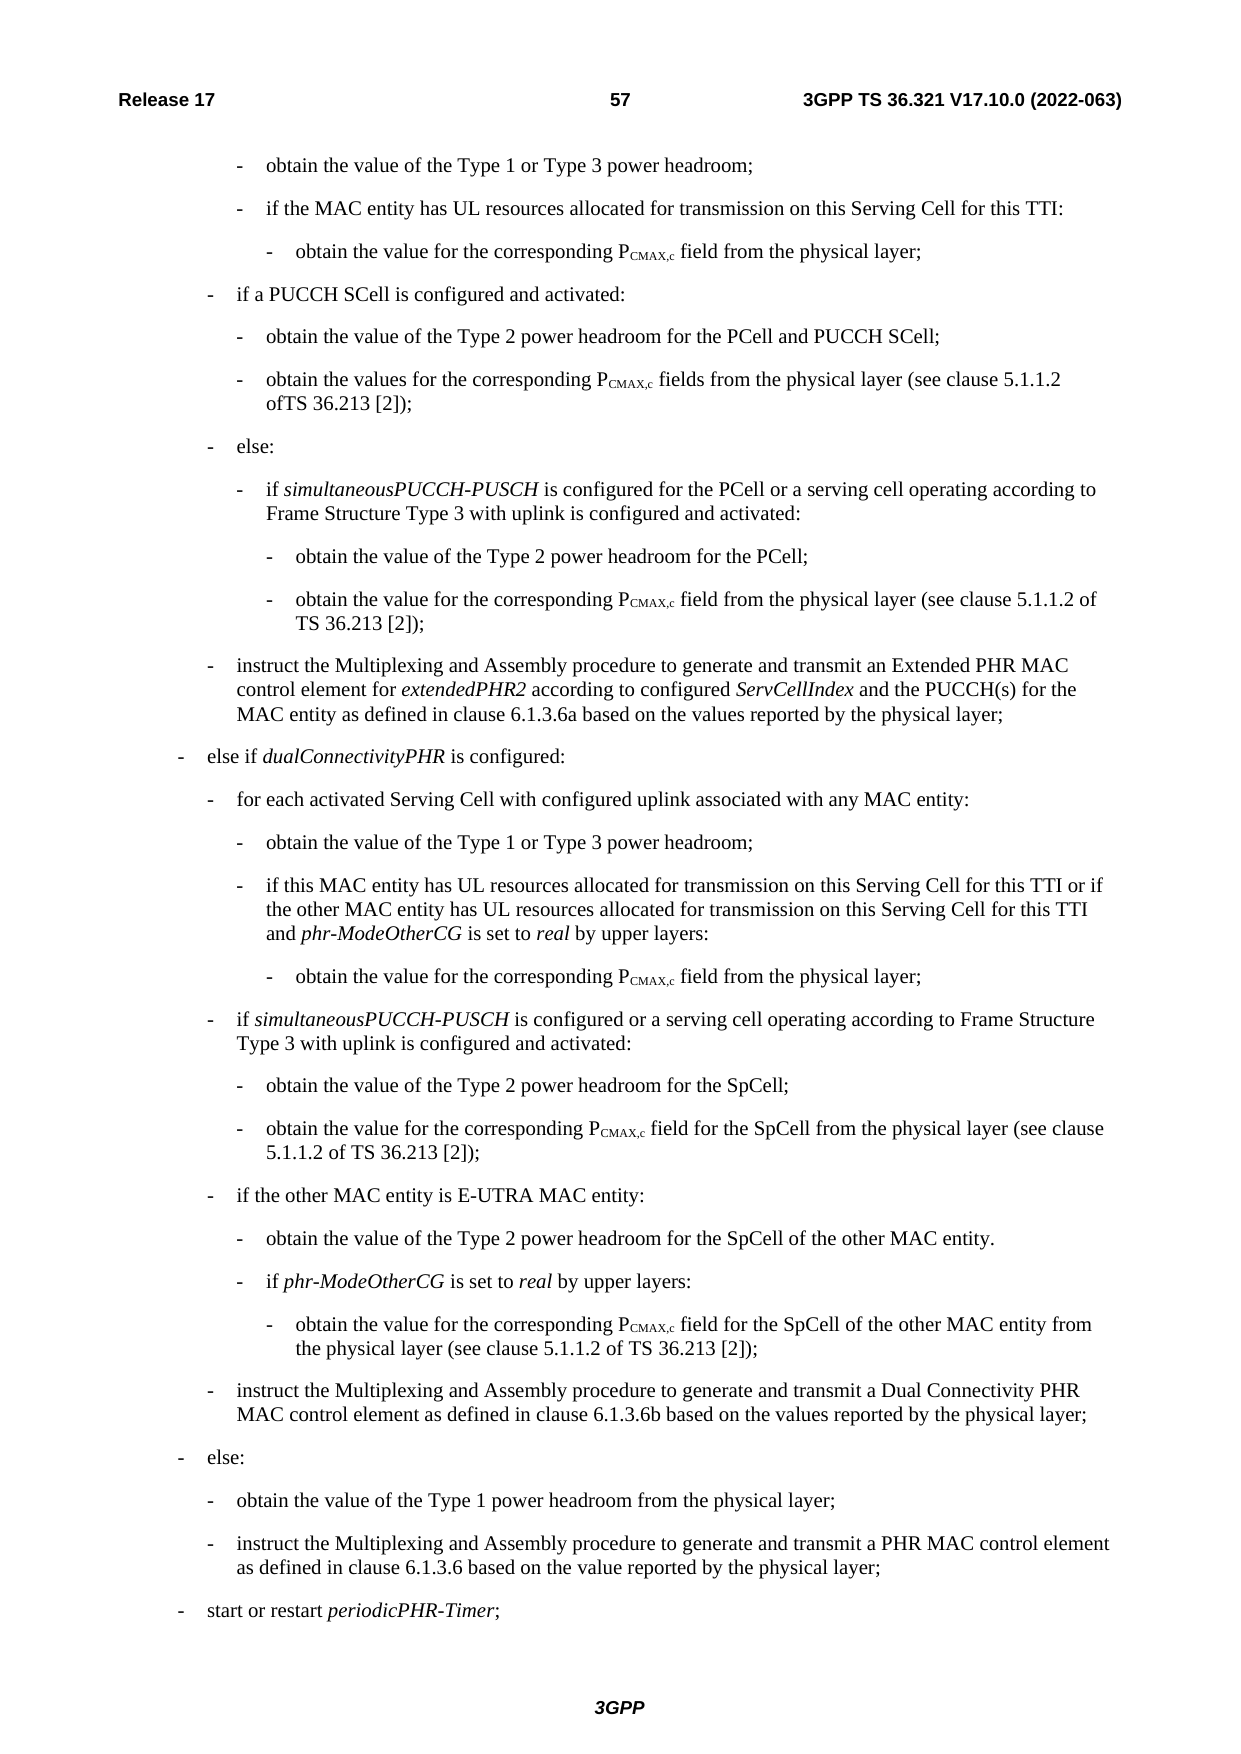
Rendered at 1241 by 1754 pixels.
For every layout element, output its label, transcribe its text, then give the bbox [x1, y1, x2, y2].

text - obtain the value for the corresponding PCMAX,c field from the physical layer; [266, 239, 1122, 263]
text - obtain the value for the corresponding PCMAX,c field for the SpCell from the physical layer (see clause 5.1.1.2 of TS 36.213 [2]); [236, 1116, 1122, 1164]
text - instruct the Multiplexing and Assembly procedure to generate and transmit a Dual Connectivity PHR MAC control element as defined in clause 6.1.3.6b based on the values reported by the physical layer; [207, 1378, 1122, 1426]
text - obtain the value of the Type 2 power headroom for the PCell; [266, 544, 1122, 568]
text - obtain the value of the Type 2 power headroom for the PCell and PUCCH SCell; [236, 324, 1122, 348]
text - obtain the value for the corresponding PCMAX,c field from the physical layer (see clause 5.1.1.2 of TS 36.213 [2]); [266, 586, 1122, 634]
text - instruct the Multiplexing and Assembly procedure to generate and transmit a PHR MAC control element as defined in clause 6.1.3.6 based on the value reported by the physical layer; [207, 1531, 1122, 1579]
text - if simultaneousPUCCH-PUSCH is configured for the PCell or a serving cell operating according to Frame Structure Type 3 with uplink is configured and activated: [236, 477, 1122, 525]
text - obtain the value of the Type 2 power headroom for the SpCell of the other MAC entity. [236, 1226, 1122, 1250]
text - obtain the value of the Type 1 power headroom from the physical layer; [207, 1488, 1122, 1512]
text - obtain the values for the corresponding PCMAX,c fields from the physical layer (see clause 5.1.1.2 ofTS 36.213 [2]); [236, 367, 1122, 415]
text - obtain the value of the Type 1 or Type 3 power headroom; [236, 830, 1122, 854]
text - if the MAC entity has UL resources allocated for transmission on this Serving Cell for this TTI: [236, 196, 1122, 220]
text - if the other MAC entity is E-UTRA MAC entity: [207, 1183, 1122, 1207]
text - else: [177, 1445, 1122, 1469]
text - if simultaneousPUCCH-PUSCH is configured or a serving cell operating according to Frame Structure Type 3 with uplink is configured and activated: [207, 1006, 1122, 1054]
text - if this MAC entity has UL resources allocated for transmission on this Serving Cell for this TTI or if the other MAC entity has UL resources allocated for transmission on this Serving Cell for this TTI and phr-ModeOtherCG is set to real by upper layers: [236, 873, 1122, 945]
text - instruct the Multiplexing and Assembly procedure to generate and transmit an Extended PHR MAC control element for extendedPHR2 according to configured ServCellIndex and the PUCCH(s) for the MAC entity as defined in clause 6.1.3.6a based on the values reported by the physical layer; [207, 653, 1122, 726]
text - obtain the value of the Type 1 or Type 3 power headroom; [236, 153, 1122, 177]
text - if a PUCCH SCell is configured and activated: [207, 281, 1122, 306]
text - else: [207, 434, 1122, 458]
text - obtain the value for the corresponding PCMAX,c field from the physical layer; [266, 964, 1122, 988]
text - if phr-ModeOtherCG is set to real by upper layers: [236, 1269, 1122, 1293]
text - start or restart periodicPHR-Timer; [177, 1598, 1122, 1622]
text - obtain the value of the Type 2 power headroom for the SpCell; [236, 1073, 1122, 1097]
text - for each activated Serving Cell with configured uplink associated with any MAC entity: [207, 787, 1122, 811]
text - else if dualConnectivityPHR is configured: [177, 744, 1122, 768]
text - obtain the value for the corresponding PCMAX,c field for the SpCell of the other MAC entity from the physical layer (see clause 5.1.1.2 of TS 36.213 [2]); [266, 1311, 1122, 1359]
